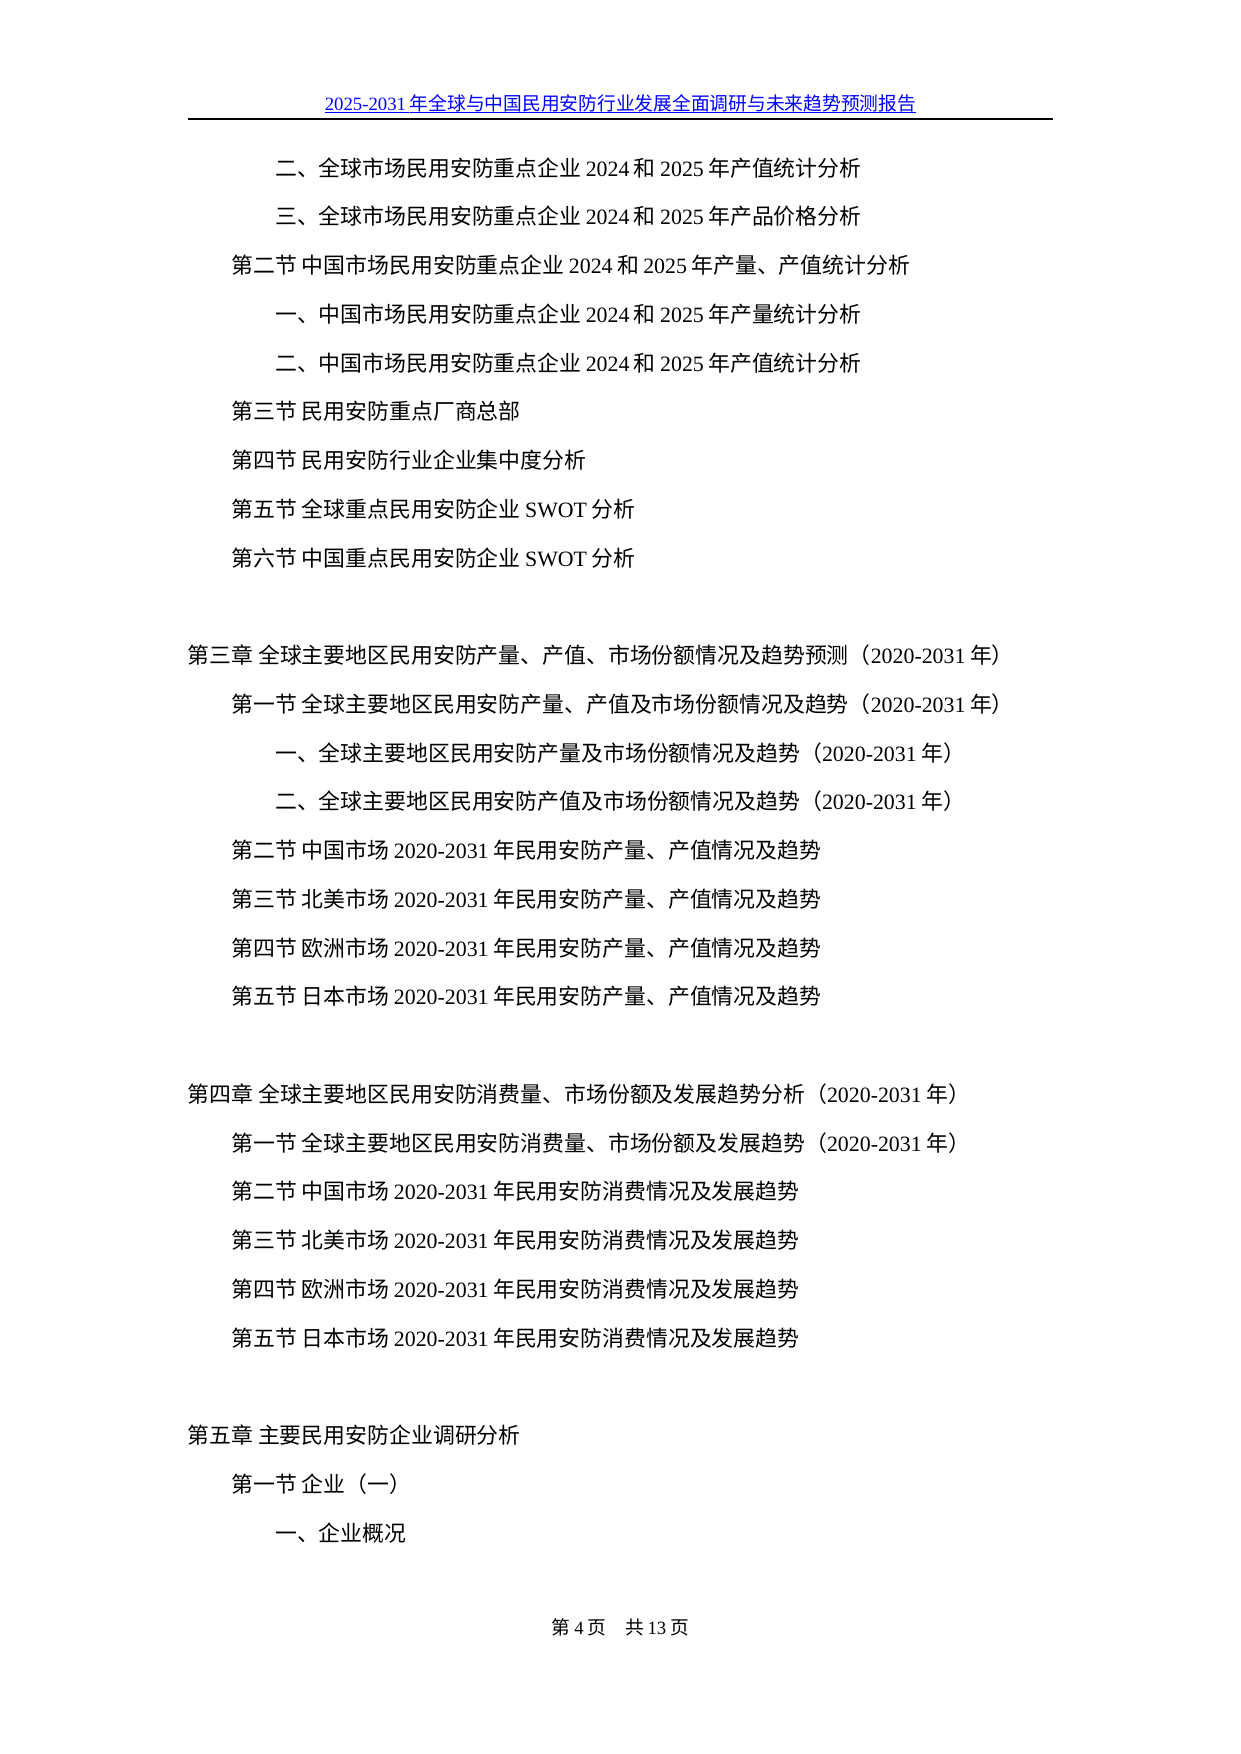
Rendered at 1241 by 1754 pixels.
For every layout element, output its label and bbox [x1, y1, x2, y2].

text [187, 150, 1053, 1548]
